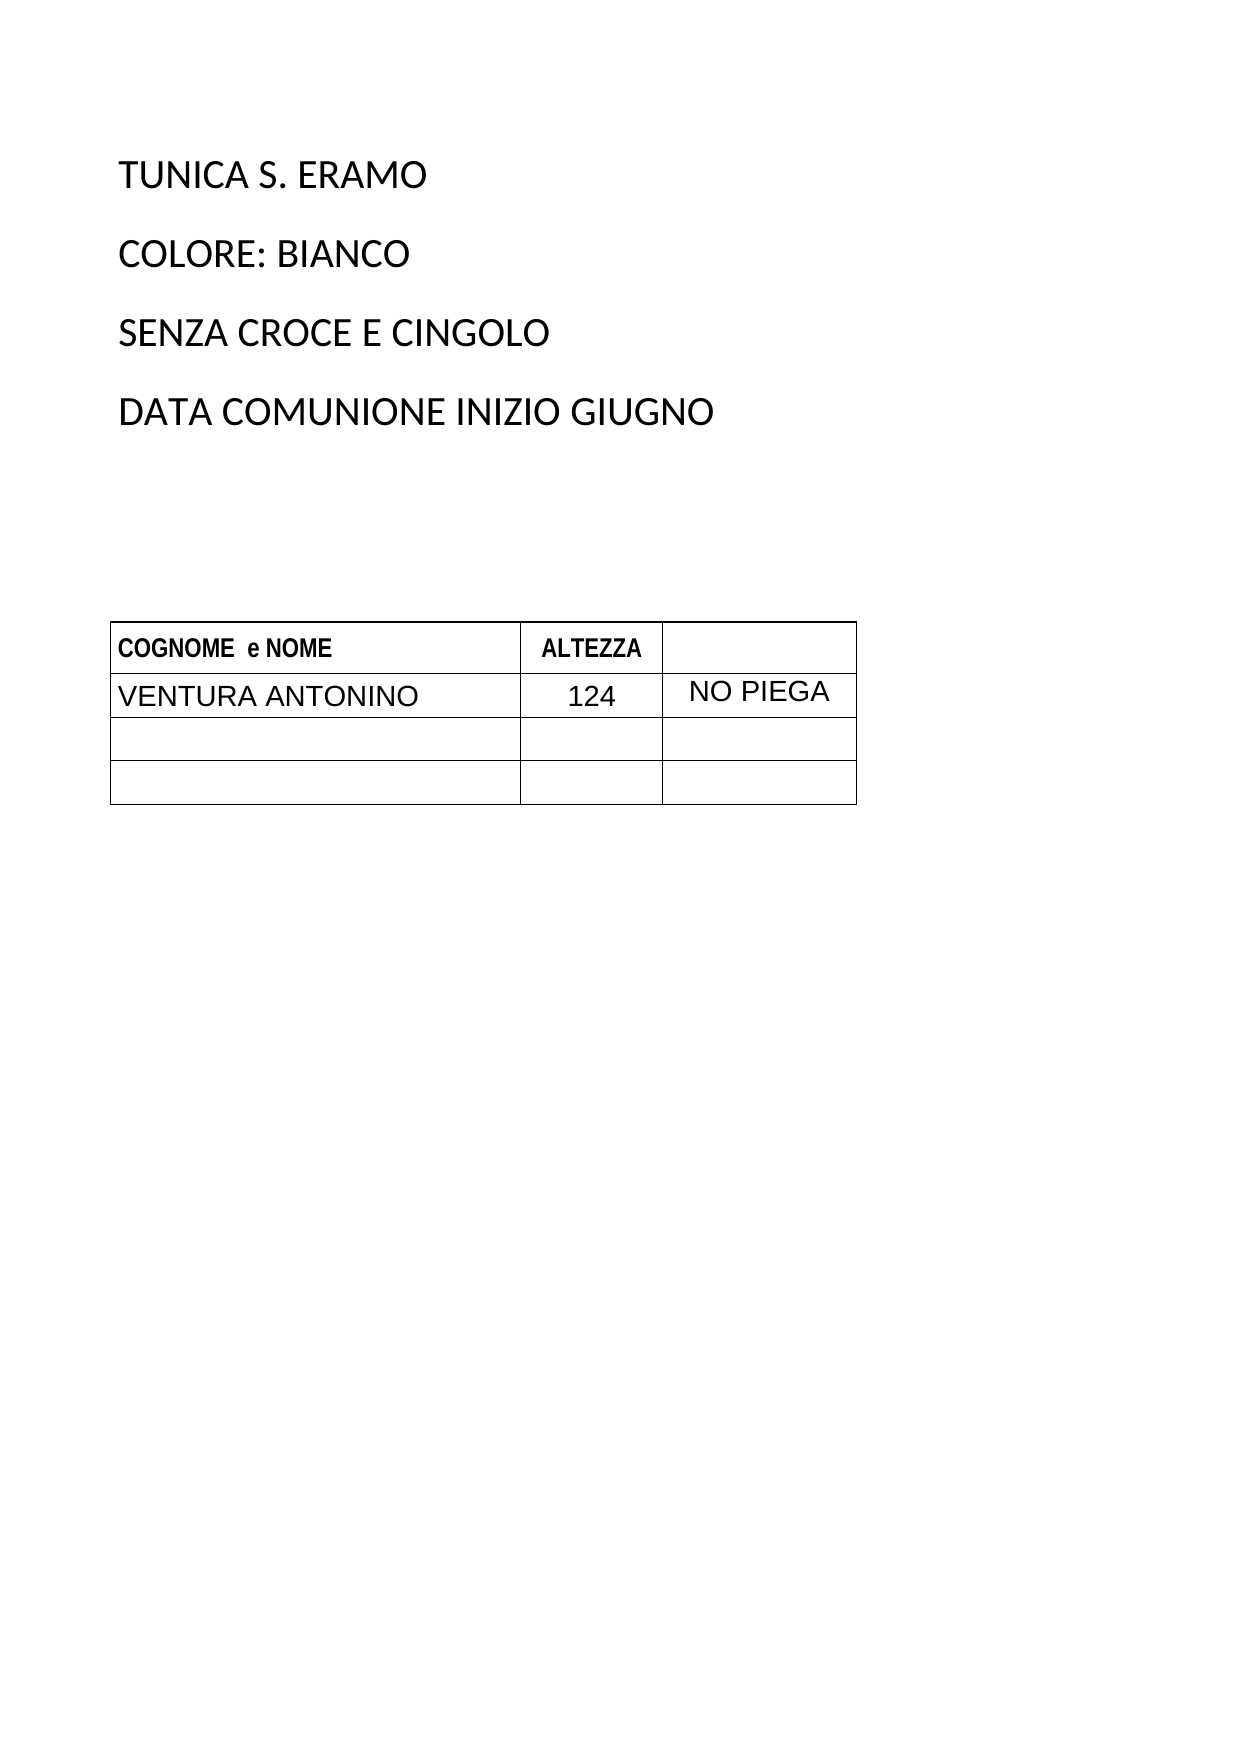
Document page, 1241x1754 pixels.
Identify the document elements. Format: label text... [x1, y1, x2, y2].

table_cell [521, 761, 662, 804]
table_header COGNOME e NOME [111, 623, 520, 673]
text TUNICA S. ERAMO [118, 148, 1122, 198]
table_cell [663, 718, 856, 760]
table_cell VENTURA ANTONINO [111, 674, 520, 717]
text COLORE: BIANCO [118, 227, 1122, 278]
table_cell [663, 761, 856, 804]
table_cell NO PIEGA [663, 674, 856, 717]
table_cell [521, 718, 662, 760]
text SENZA CROCE E CINGOLO [118, 306, 1122, 357]
table_header [663, 623, 856, 673]
text DATA COMUNIONE INIZIO GIUGNO [118, 385, 1122, 436]
table_header ALTEZZA [521, 623, 662, 673]
table_cell [111, 718, 520, 760]
table_cell [111, 761, 520, 804]
table_cell 124 [521, 674, 662, 717]
